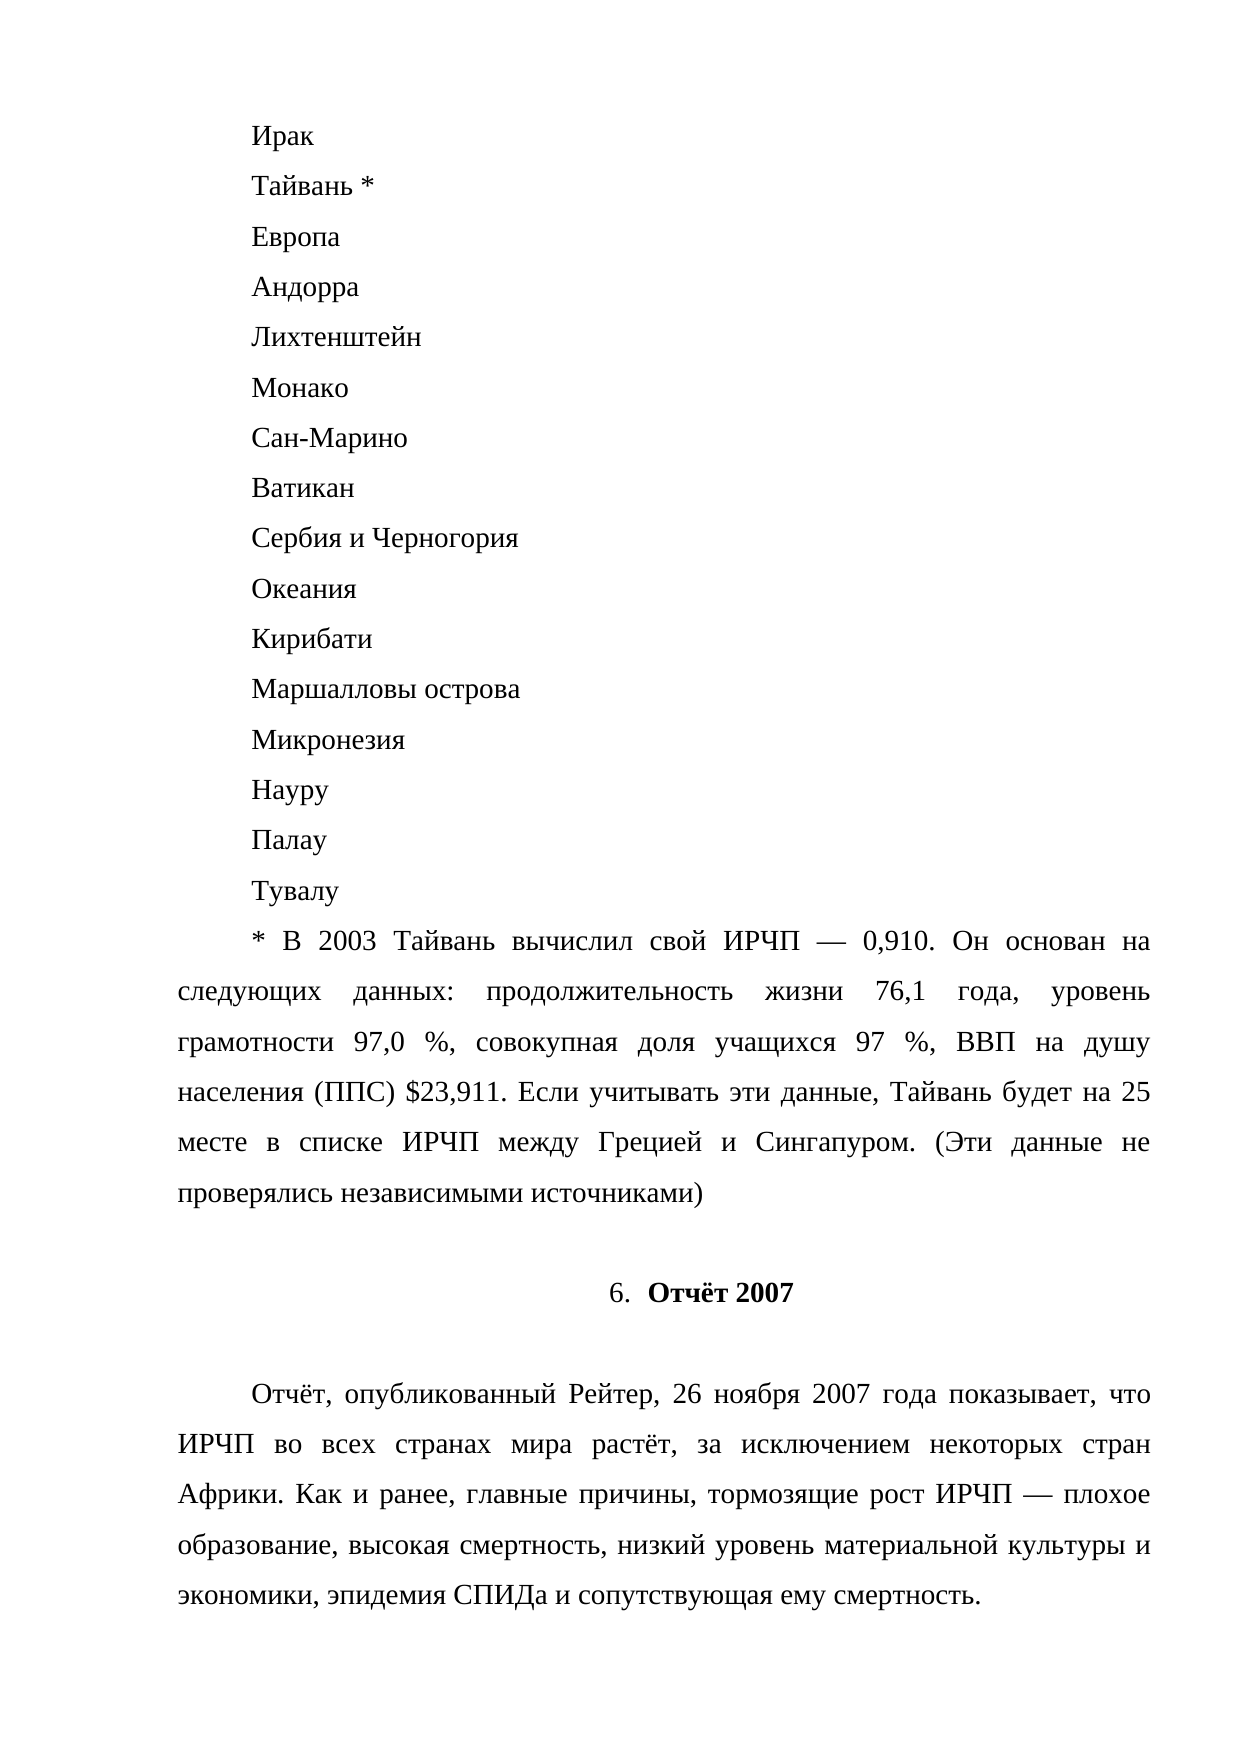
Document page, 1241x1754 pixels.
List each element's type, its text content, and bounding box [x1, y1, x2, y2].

text Кирибати [177, 621, 1152, 655]
text Монако [177, 370, 1152, 403]
text Тувалу [177, 873, 1152, 906]
list Отчёт 2007 [177, 1275, 1152, 1309]
text Европа [177, 219, 1152, 252]
text Ирак [177, 118, 1152, 152]
text Отчёт, опубликованный Рейтер, 26 ноября 2007 года показывает, что ИРЧП во всех странах мира растёт, за исключением некоторых стран Африки. Как и ранее, главные причины, тормозящие рост ИРЧП — плохое образование, высокая смертность, низкий уровень материальной культуры и экономики, эпидемия СПИДа и сопутствующая ему смертность. [177, 1376, 1152, 1611]
text * В 2003 Тайвань вычислил свой ИРЧП — 0,910. Он основан на следующих данных: продолжительность жизни 76,1 года, уровень грамотности 97,0 %, совокупная доля учащихся 97 %, ВВП на душу населения (ППС) $23,911. Если учитывать эти данные, Тайвань будет на 25 месте в списке ИРЧП между Грецией и Сингапуром. (Эти данные не проверялись независимыми источниками) [177, 923, 1152, 1208]
text Науру [177, 772, 1152, 806]
text Андорра [177, 269, 1152, 303]
text Тайвань * [177, 168, 1152, 202]
text Сербия и Черногория [177, 521, 1152, 554]
text Сан-Марино [177, 420, 1152, 453]
text Маршалловы острова [177, 672, 1152, 705]
text Палау [177, 822, 1152, 856]
text Лихтенштейн [177, 319, 1152, 353]
text Ватикан [177, 470, 1152, 504]
text Океания [177, 571, 1152, 604]
text Микронезия [177, 722, 1152, 755]
